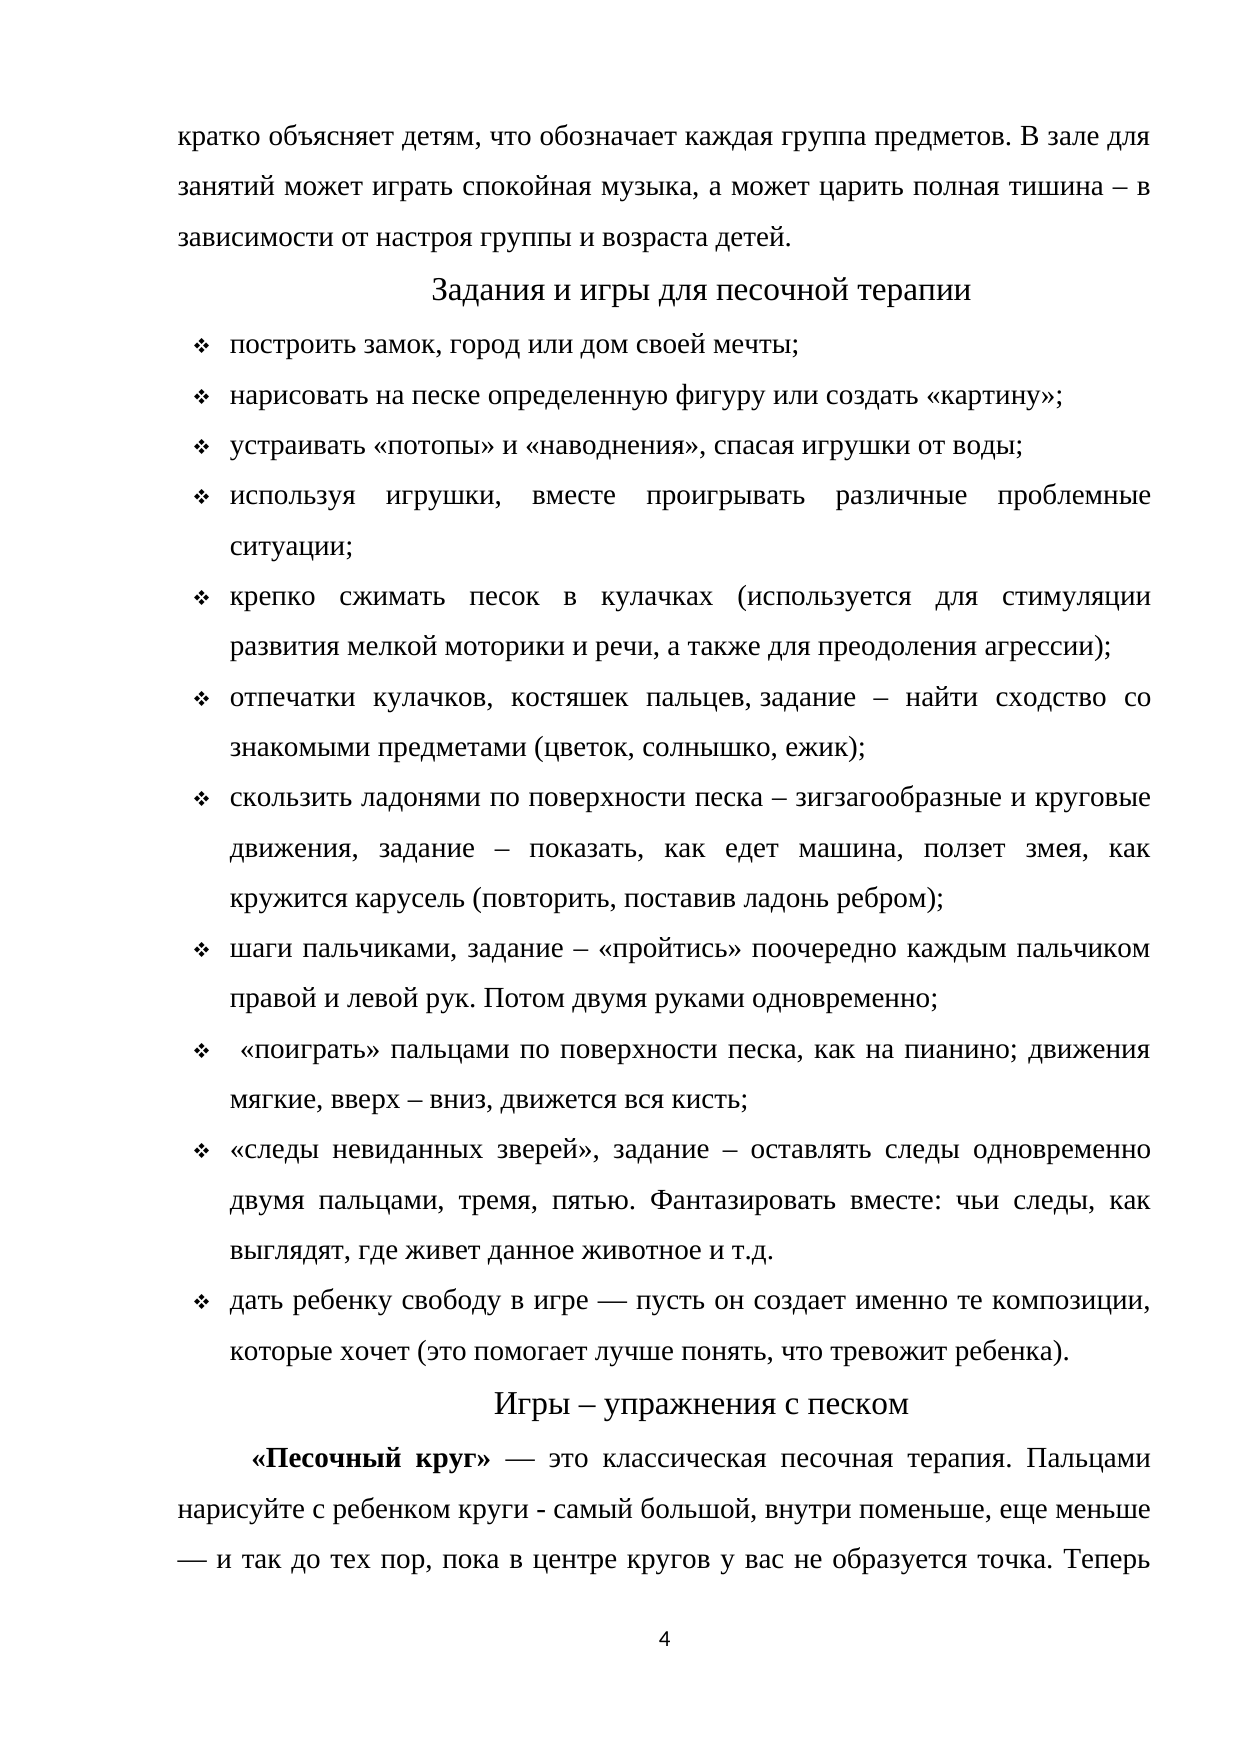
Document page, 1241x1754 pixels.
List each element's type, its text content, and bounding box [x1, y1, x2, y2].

list «следы невиданных зверей», задание – оставлять следы одновременно двумя пальцами, тремя, пятью. Фантазировать вместе: чьи следы, как выглядят, где живет данное животное и т.д. [192, 1132, 1152, 1266]
list устраивать «потопы» и «наводнения», спасая игрушки от воды; [192, 427, 1152, 461]
list нарисовать на песке определенную фигуру или создать «картину»; [192, 377, 1152, 410]
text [177, 118, 1152, 252]
text Задания и игры для песочной терапии [177, 269, 1152, 307]
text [177, 1441, 1152, 1575]
list крепко сжимать песок в кулачках (используется для стимуляции развития мелкой моторики и речи, а также для преодоления агрессии); [192, 578, 1152, 662]
list используя игрушки, вместе проигрывать различные проблемные ситуации; [192, 477, 1152, 561]
list «поиграть» пальцами по поверхности песка, как на пианино; движения мягкие, вверх – вниз, движется вся кисть; [192, 1031, 1152, 1115]
list построить замок, город или дом своей мечты; [192, 327, 1152, 360]
text Игры – упражнения с песком [177, 1383, 1152, 1421]
list дать ребенку свободу в игре — пусть он создает именно те композиции, которые хочет (это помогает лучше понять, что тревожит ребенка). [192, 1282, 1152, 1366]
list отпечатки кулачков, костяшек пальцев, задание – найти сходство со знакомыми предметами (цветок, солнышко, ежик); [192, 679, 1152, 763]
list шаги пальчиками, задание – «пройтись» поочередно каждым пальчиком правой и левой рук. Потом двумя руками одновременно; [192, 930, 1152, 1014]
list скользить ладонями по поверхности песка – зигзагообразные и круговые движения, задание – показать, как едет машина, ползет змея, как кружится карусель (повторить, поставив ладонь ребром); [192, 779, 1152, 913]
